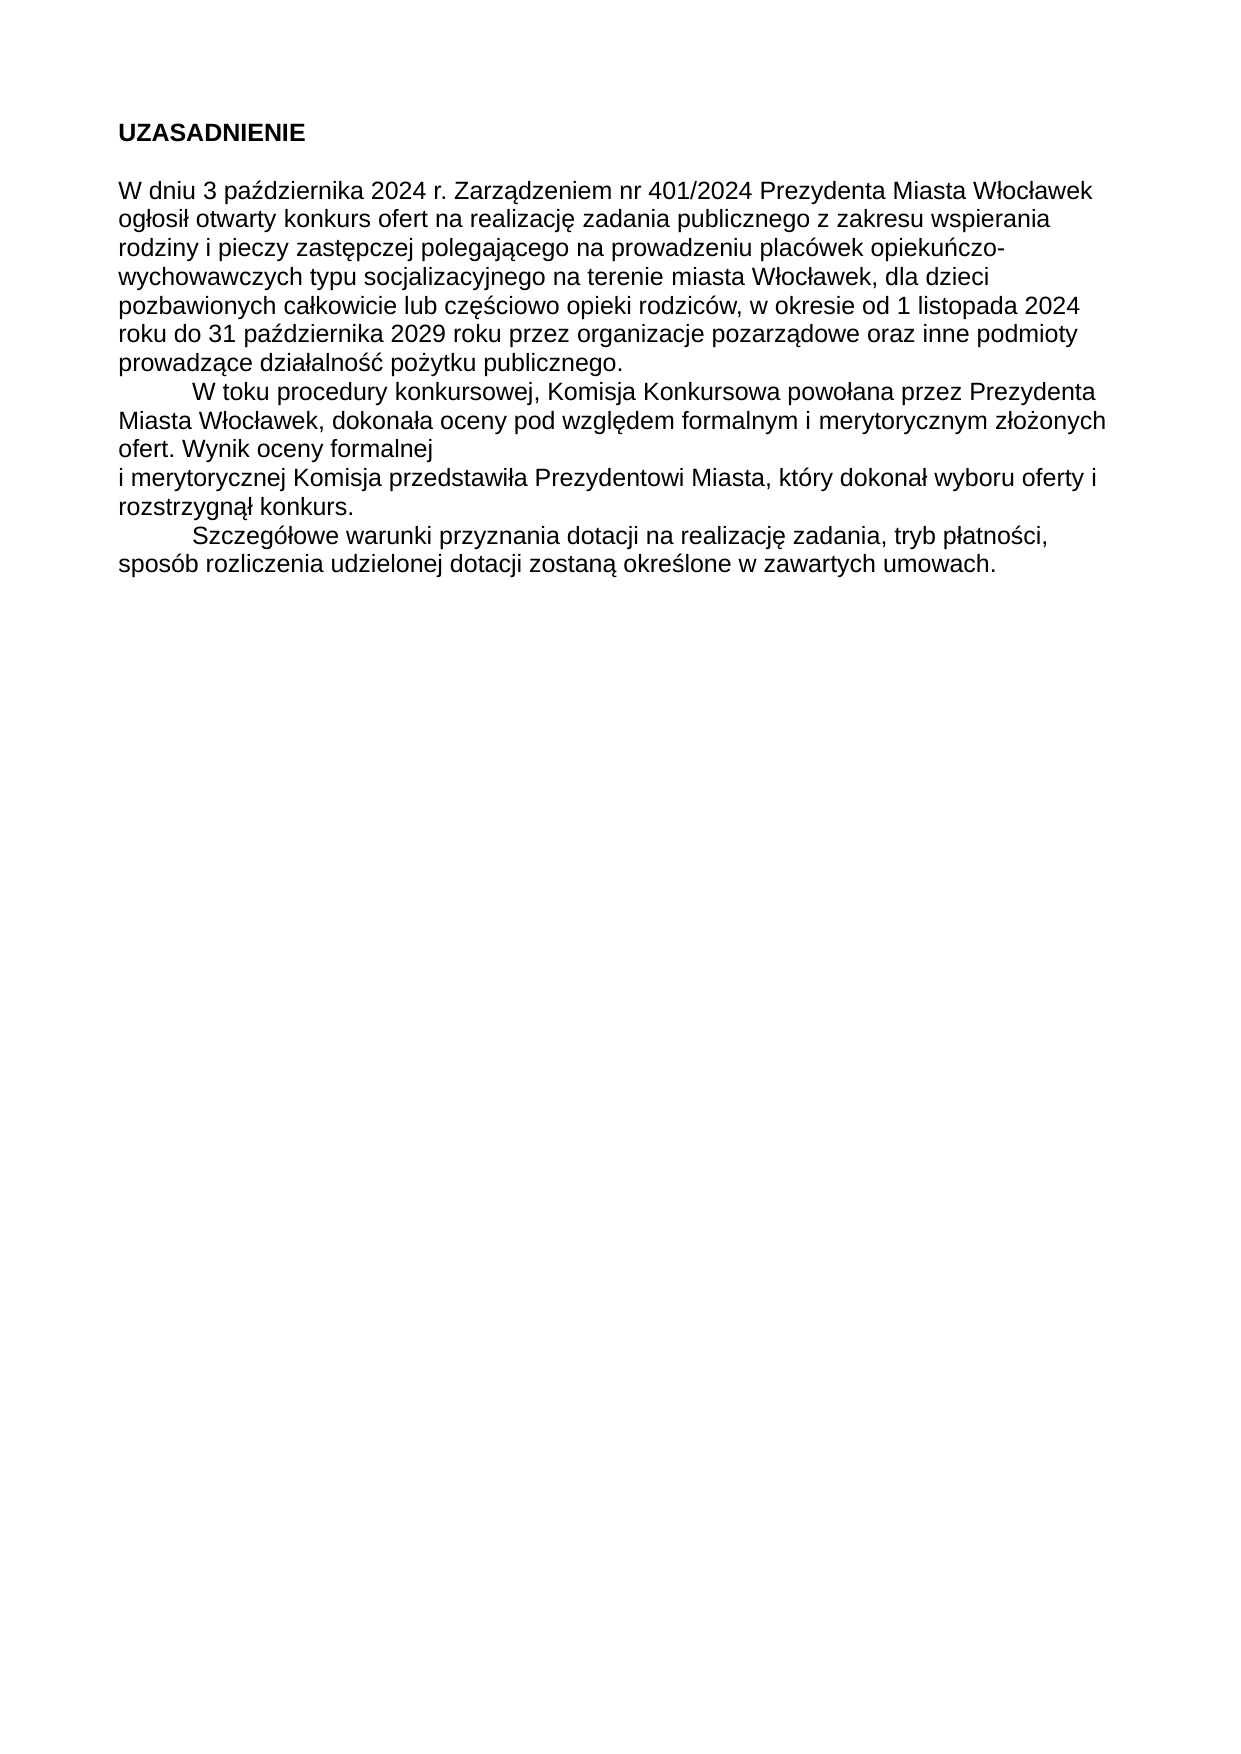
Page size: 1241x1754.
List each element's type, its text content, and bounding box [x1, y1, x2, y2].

text Szczegółowe warunki przyznania dotacji na realizację zadania, tryb płatności, sposób rozliczenia udzielonej dotacji zostaną określone w zawartych umowach. [118, 521, 1122, 578]
text W toku procedury konkursowej, Komisja Konkursowa powołana przez Prezydenta Miasta Włocławek, dokonała oceny pod względem formalnym i merytorycznym złożonych ofert. Wynik oceny formalnej i merytorycznej Komisja przedstawiła Prezydentowi Miasta, który dokonał wyboru oferty i rozstrzygnął konkurs. [118, 377, 1122, 521]
subtitle UZASADNIENIE [118, 118, 1122, 147]
text W dniu 3 października 2024 r. Zarządzeniem nr 401/2024 Prezydenta Miasta Włocławek ogłosił otwarty konkurs ofert na realizację zadania publicznego z zakresu wspierania rodziny i pieczy zastępczej polegającego na prowadzeniu placówek opiekuńczo-wychowawczych typu socjalizacyjnego na terenie miasta Włocławek, dla dzieci pozbawionych całkowicie lub częściowo opieki rodziców, w okresie od 1 listopada 2024 roku do 31 października 2029 roku przez organizacje pozarządowe oraz inne podmioty prowadzące działalność pożytku publicznego. [118, 176, 1122, 377]
